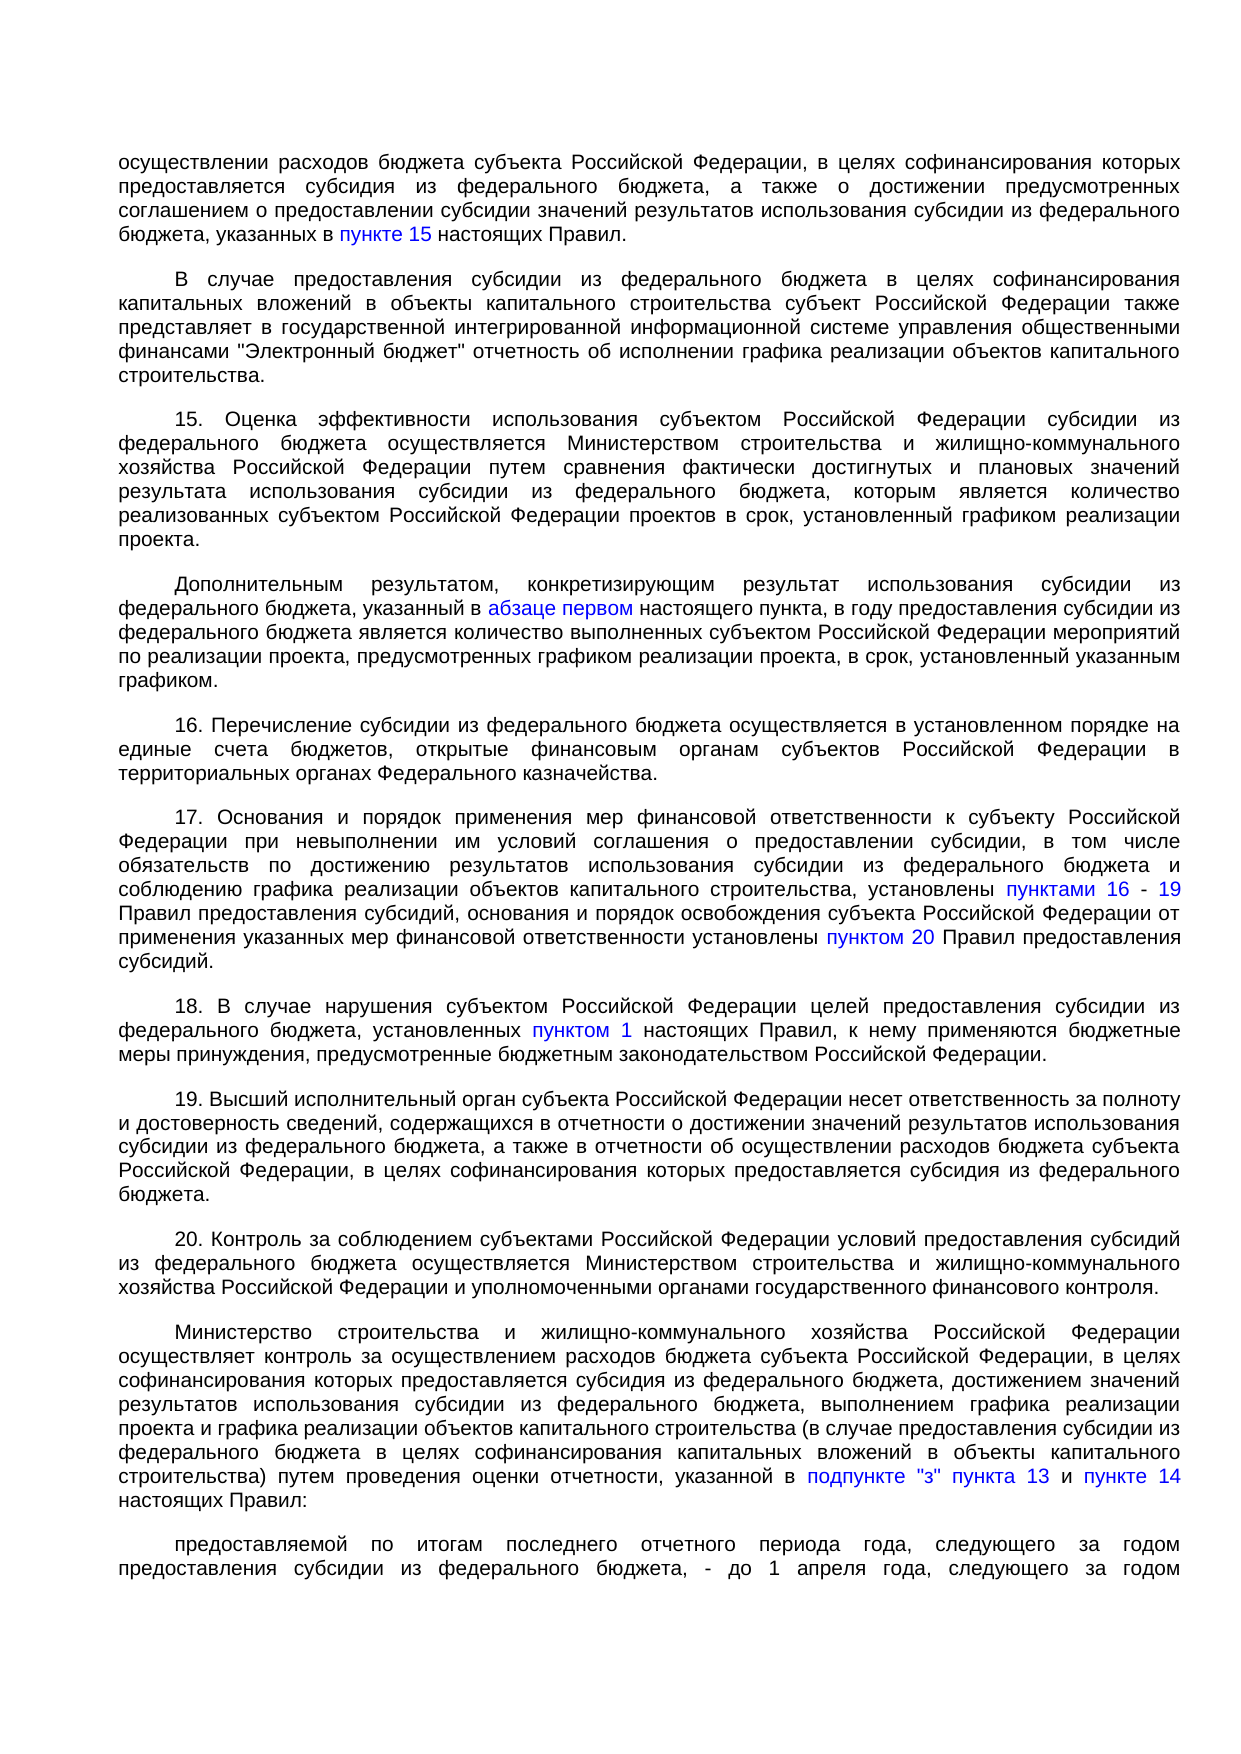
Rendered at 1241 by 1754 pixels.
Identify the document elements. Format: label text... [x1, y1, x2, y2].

text 16. Перечисление субсидии из федерального бюджета осуществляется в установленном порядке на единые счета бюджетов, открытые финансовым органам субъектов Российской Федерации в территориальных органах Федерального казначейства. [118, 712, 1181, 784]
text 20. Контроль за соблюдением субъектами Российской Федерации условий предоставления субсидий из федерального бюджета осуществляется Министерством строительства и жилищно-коммунального хозяйства Российской Федерации и уполномоченными органами государственного финансового контроля. [118, 1227, 1181, 1299]
text В случае предоставления субсидии из федерального бюджета в целях софинансирования капитальных вложений в объекты капитального строительства субъект Российской Федерации также представляет в государственной интегрированной информационной системе управления общественными финансами "Электронный бюджет" отчетность об исполнении графика реализации объектов капитального строительства. [118, 267, 1181, 386]
text Министерство строительства и жилищно-коммунального хозяйства Российской Федерации осуществляет контроль за осуществлением расходов бюджета субъекта Российской Федерации, в целях софинансирования которых предоставляется субсидия из федерального бюджета, достижением значений результатов использования субсидии из федерального бюджета, выполнением графика реализации проекта и графика реализации объектов капитального строительства (в случае предоставления субсидии из федерального бюджета в целях софинансирования капитальных вложений в объекты капитального строительства) путем проведения оценки отчетности, указанной в подпункте "з" пункта 13 и пункте 14 настоящих Правил: [118, 1320, 1181, 1511]
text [118, 1532, 1181, 1580]
text 15. Оценка эффективности использования субъектом Российской Федерации субсидии из федерального бюджета осуществляется Министерством строительства и жилищно-коммунального хозяйства Российской Федерации путем сравнения фактически достигнутых и плановых значений результата использования субсидии из федерального бюджета, которым является количество реализованных субъектом Российской Федерации проектов в срок, установленный графиком реализации проекта. [118, 407, 1181, 551]
text Дополнительным результатом, конкретизирующим результат использования субсидии из федерального бюджета, указанный в абзаце первом настоящего пункта, в году предоставления субсидии из федерального бюджета является количество выполненных субъектом Российской Федерации мероприятий по реализации проекта, предусмотренных графиком реализации проекта, в срок, установленный указанным графиком. [118, 572, 1181, 692]
text 18. В случае нарушения субъектом Российской Федерации целей предоставления субсидии из федерального бюджета, установленных пунктом 1 настоящих Правил, к нему применяются бюджетные меры принуждения, предусмотренные бюджетным законодательством Российской Федерации. [118, 994, 1181, 1066]
text 19. Высший исполнительный орган субъекта Российской Федерации несет ответственность за полноту и достоверность сведений, содержащихся в отчетности о достижении значений результатов использования субсидии из федерального бюджета, а также в отчетности об осуществлении расходов бюджета субъекта Российской Федерации, в целях софинансирования которых предоставляется субсидия из федерального бюджета. [118, 1086, 1181, 1206]
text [118, 150, 1181, 246]
text 17. Основания и порядок применения мер финансовой ответственности к субъекту Российской Федерации при невыполнении им условий соглашения о предоставлении субсидии, в том числе обязательств по достижению результатов использования субсидии из федерального бюджета и соблюдению графика реализации объектов капитального строительства, установлены пунктами 16 - 19 Правил предоставления субсидий, основания и порядок освобождения субъекта Российской Федерации от применения указанных мер финансовой ответственности установлены пунктом 20 Правил предоставления субсидий. [118, 805, 1181, 973]
